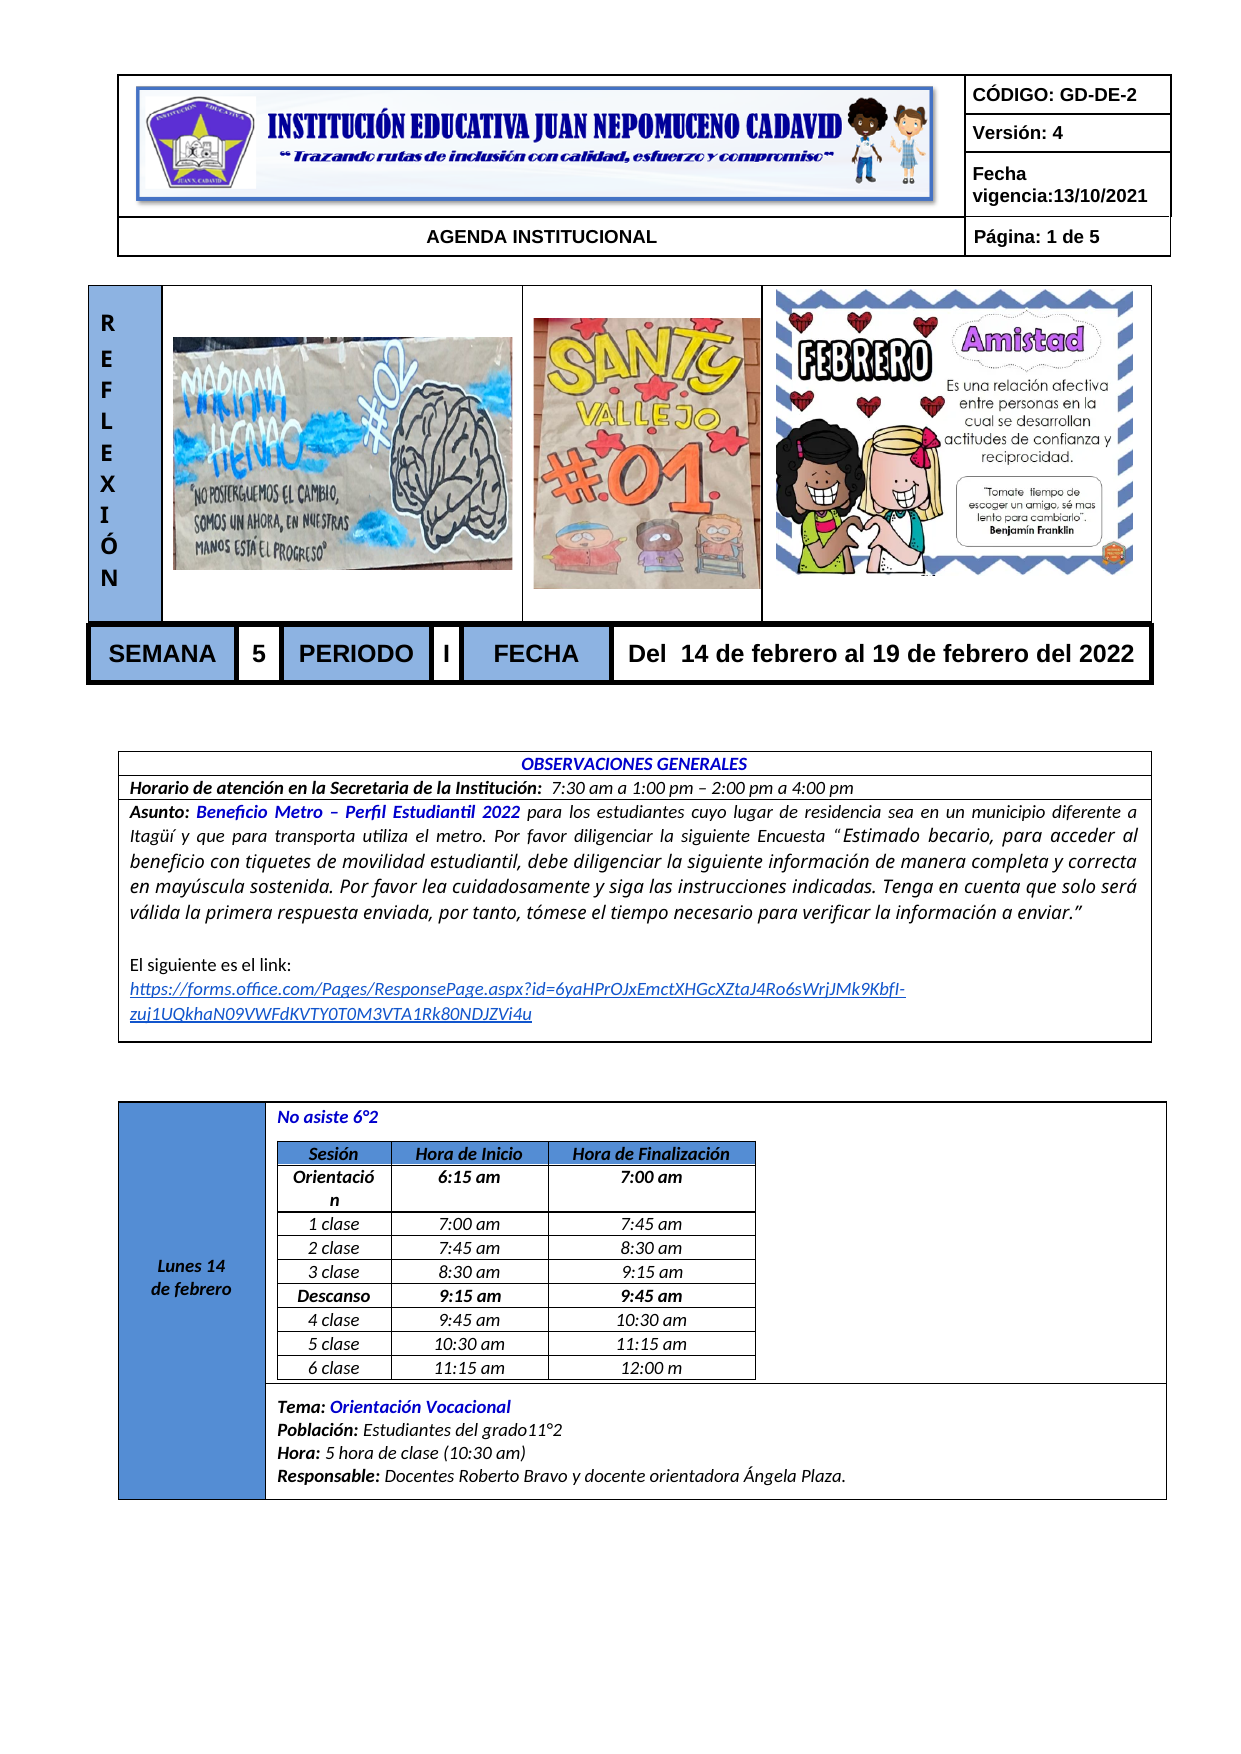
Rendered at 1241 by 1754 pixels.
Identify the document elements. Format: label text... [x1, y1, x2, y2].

picture [533, 318, 761, 589]
table_header [763, 286, 1151, 621]
table_header [523, 286, 761, 621]
table_header I [434, 627, 459, 680]
table_cell Horario de atención en la Secretaria de la Institución: 7:30 am a 1:00 pm – 2:00 pm a 4:00 pm [119, 776, 1151, 799]
table_header R E F L E X I Ó N [89, 286, 161, 621]
table_header OBSERVACIONES GENERALES [119, 752, 1151, 775]
picture [173, 337, 513, 570]
picture [773, 286, 1135, 578]
table_cell Asunto: Beneficio Metro – Perfil Estudiantil 2022 para los estudiantes cuyo lugar de residencia sea en un municipio diferente a Itagüí y que para transporta utiliza el metro. Por favor diligenciar la siguiente Encuesta “Estimado becario, para acceder al beneficio con tiquetes de movilidad estudiantil, debe diligenciar la siguiente información de manera completa y correcta en mayúscula sostenida. Por favor lea cuidadosamente y siga las instrucciones indicadas. Tenga en cuenta que solo será válida la primera respuesta enviada, por tanto, tómese el tiempo necesario para verificar la información a enviar.” El siguiente es el link: https://forms.office.com/Pages/ResponsePage.aspx?id=6yaHPrOJxEmctXHGcXZtaJ4Ro6sWrjJMk9KbfI-zuj1UQkhaN09VWFdKVTY0T0M3VTA1Rk80NDJZVi4u [119, 800, 1151, 1041]
table_cell Tema: Orientación Vocacional Población: Estudiantes del grado11°2 Hora: 5 hora de clase (10:30 am) Responsable: Docentes Roberto Bravo y docente orientadora Ángela Plaza. [266, 1384, 1166, 1499]
table_header SEMANA [91, 627, 234, 680]
picture [133, 83, 939, 209]
table_header [163, 286, 522, 621]
table_header PERIODO [284, 627, 429, 680]
table_header Lunes 14 de febrero [119, 1103, 265, 1499]
table_header Del 14 de febrero al 19 de febrero del 2022 [614, 627, 1149, 680]
table_header 5 [239, 627, 279, 680]
table_header FECHA [464, 627, 609, 680]
table_header No asiste 6°2 [266, 1103, 1166, 1383]
